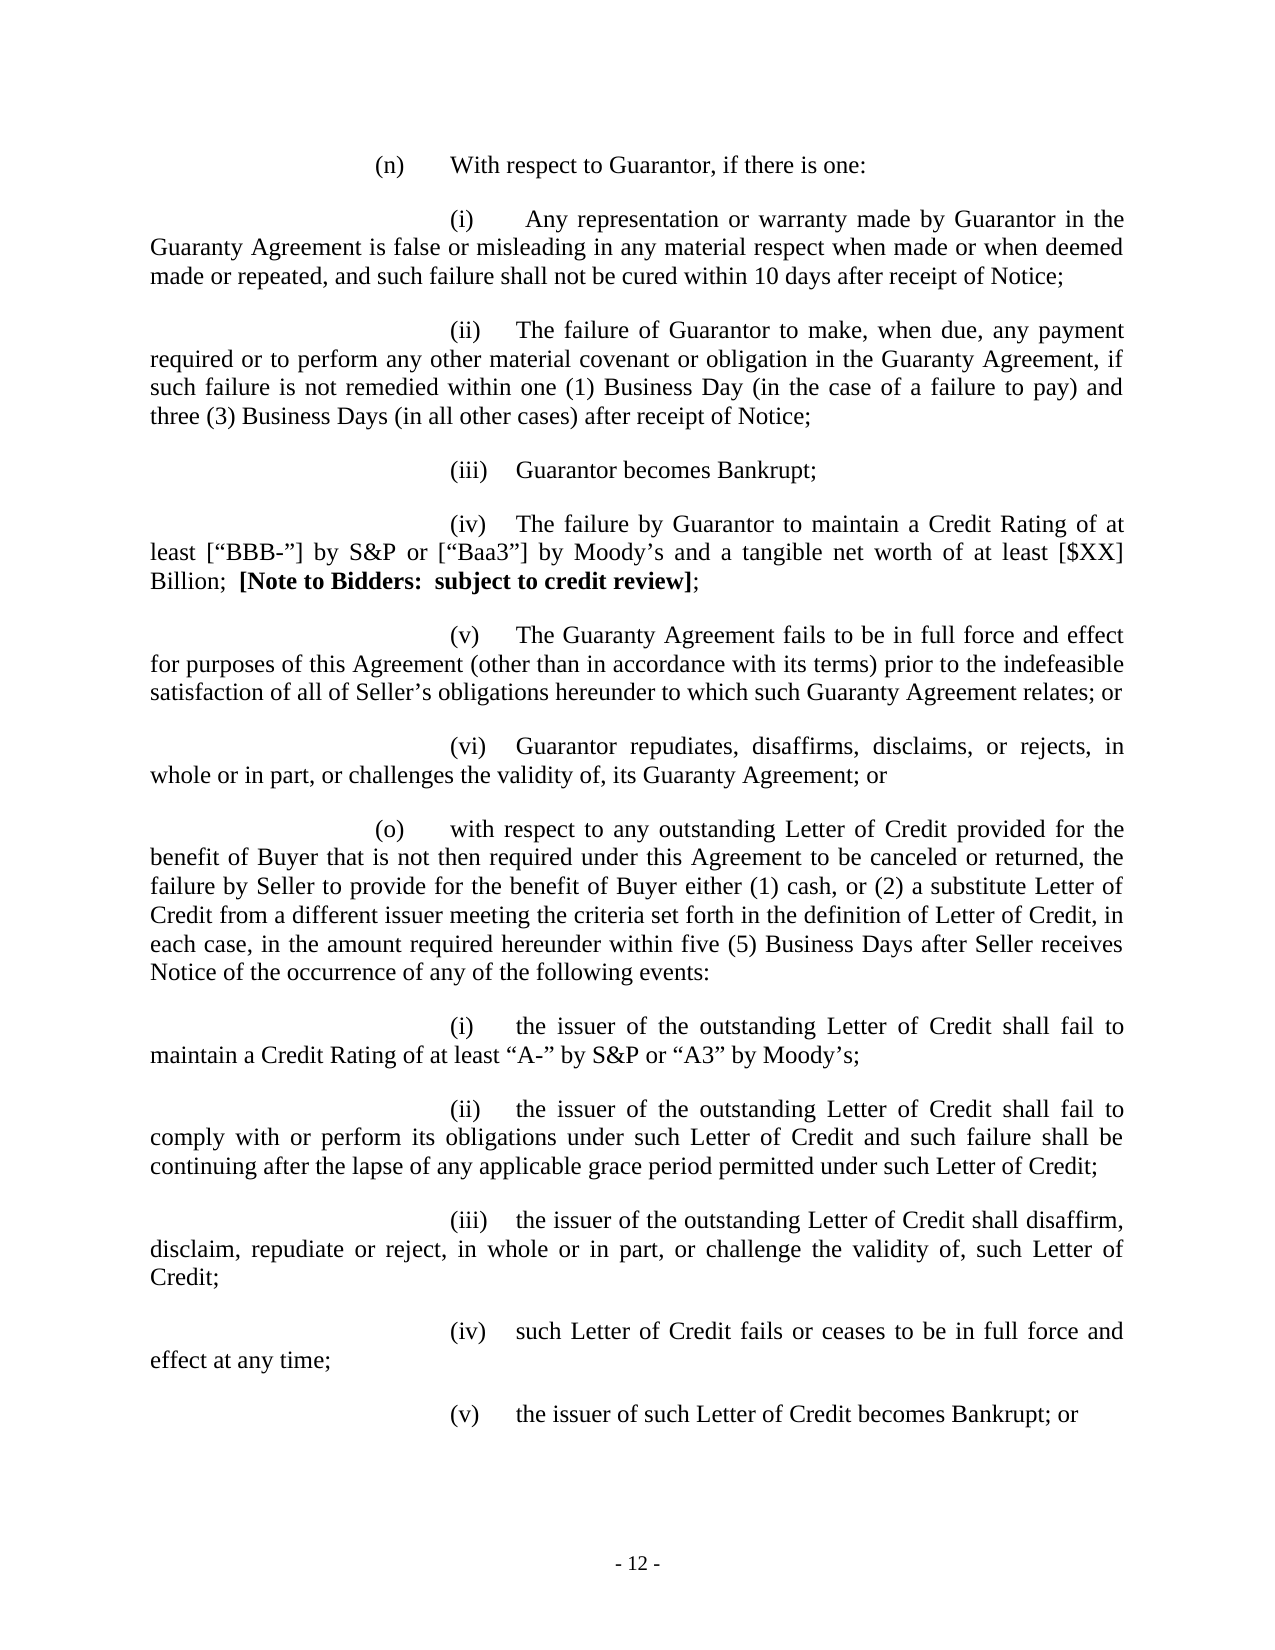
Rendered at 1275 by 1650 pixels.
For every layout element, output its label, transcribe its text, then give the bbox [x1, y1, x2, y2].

subtitle Any representation or warranty made by Guarantor in the Guaranty Agreement is false or misleading in any material respect when made or when deemed made or repeated, and such failure shall not be cured within 10 days after receipt of Notice; [150, 204, 1125, 290]
subtitle The Guaranty Agreement fails to be in full force and effect for purposes of this Agreement (other than in accordance with its terms) prior to the indefeasible satisfaction of all of Seller’s obligations hereunder to which such Guaranty Agreement relates; or [150, 620, 1125, 706]
subtitle The failure of Guarantor to make, when due, any payment required or to perform any other material covenant or obligation in the Guaranty Agreement, if such failure is not remedied within one (1) Business Day (in the case of a failure to pay) and three (3) Business Days (in all other cases) after receipt of Notice; [150, 315, 1125, 430]
subtitle With respect to Guarantor, if there is one: [150, 150, 1125, 179]
subtitle The failure by Guarantor to maintain a Credit Rating of at least [“BBB-”] by S&P or [“Baa3”] by Moody’s and a tangible net worth of at least [$XX] Billion; [Note to Bidders: subject to credit review]; [150, 509, 1125, 595]
subtitle the issuer of the outstanding Letter of Credit shall disaffirm, disclaim, repudiate or reject, in whole or in part, or challenge the validity of, such Letter of Credit; [150, 1205, 1125, 1291]
subtitle such Letter of Credit fails or ceases to be in full force and effect at any time; [150, 1316, 1125, 1374]
subtitle Guarantor repudiates, disaffirms, disclaims, or rejects, in whole or in part, or challenges the validity of, its Guaranty Agreement; or [150, 731, 1125, 789]
subtitle the issuer of such Letter of Credit becomes Bankrupt; or [150, 1399, 1125, 1427]
subtitle Guarantor becomes Bankrupt; [150, 455, 1125, 484]
subtitle the issuer of the outstanding Letter of Credit shall fail to comply with or perform its obligations under such Letter of Credit and such failure shall be continuing after the lapse of any applicable grace period permitted under such Letter of Credit; [150, 1094, 1125, 1180]
subtitle with respect to any outstanding Letter of Credit provided for the benefit of Buyer that is not then required under this Agreement to be canceled or returned, the failure by Seller to provide for the benefit of Buyer either (1) cash, or (2) a substitute Letter of Credit from a different issuer meeting the criteria set forth in the definition of Letter of Credit, in each case, in the amount required hereunder within five (5) Business Days after Seller receives Notice of the occurrence of any of the following events: [150, 814, 1125, 986]
subtitle the issuer of the outstanding Letter of Credit shall fail to maintain a Credit Rating of at least “A-” by S&P or “A3” by Moody’s; [150, 1011, 1125, 1069]
